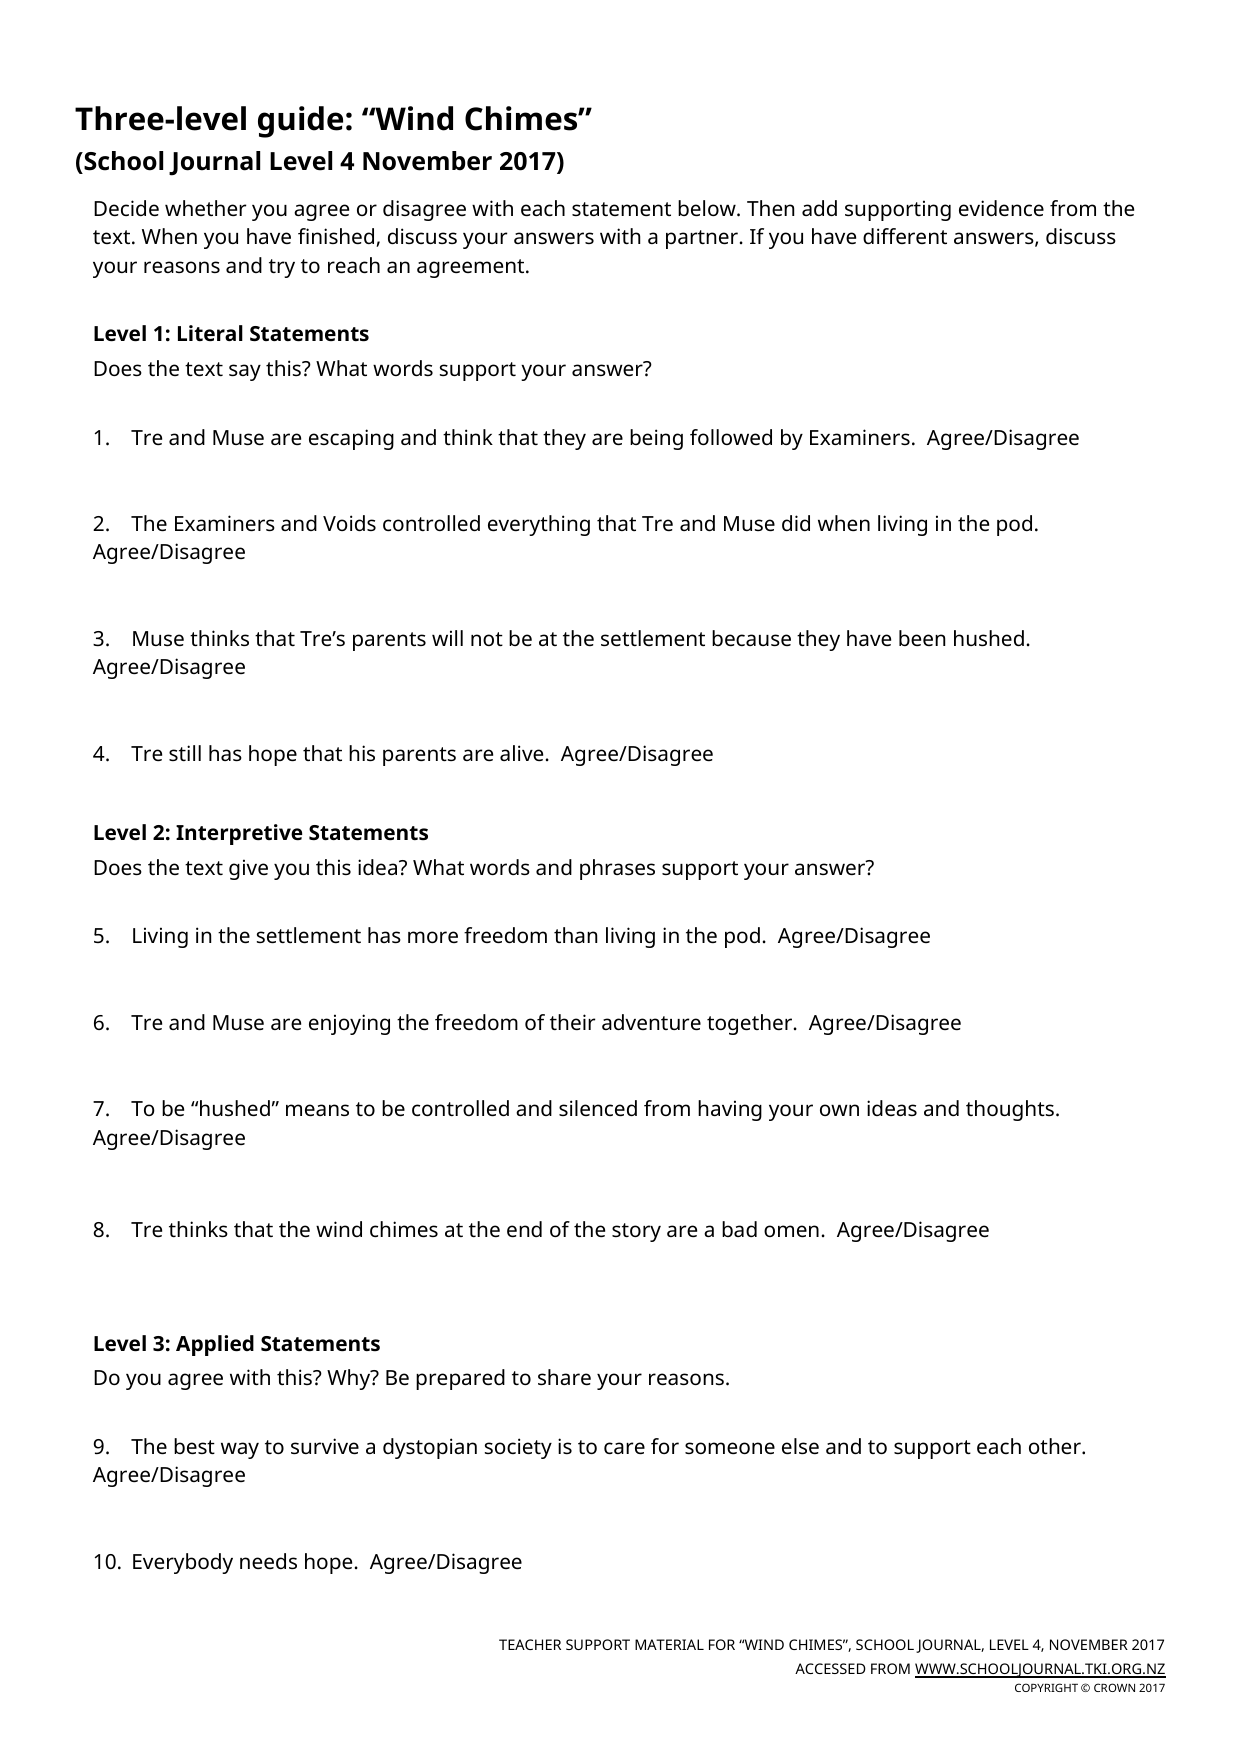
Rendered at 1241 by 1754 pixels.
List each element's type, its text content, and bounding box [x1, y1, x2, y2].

text Does the text give you this idea? What words and phrases support your answer? [93, 853, 1165, 881]
text 10. Everybody needs hope. Agree/Disagree [93, 1547, 1165, 1575]
text 2. The Examiners and Voids controlled everything that Tre and Muse did when living in the pod. Agree/Disagree [93, 509, 1165, 566]
text 1. Tre and Muse are escaping and think that they are being followed by Examiners. Agree/Disagree [93, 423, 1165, 451]
text 8. Tre thinks that the wind chimes at the end of the story are a bad omen. Agree/Disagree [93, 1215, 1165, 1243]
text 6. Tre and Muse are enjoying the freedom of their adventure together. Agree/Disagree [93, 1008, 1165, 1036]
text Level 3: Applied Statements [93, 1329, 1165, 1357]
text 5. Living in the settlement has more freedom than living in the pod. Agree/Disagree [93, 921, 1165, 950]
text Level 1: Literal Statements [93, 319, 1165, 348]
text Level 2: Interpretive Statements [93, 818, 1165, 847]
text Do you agree with this? Why? Be prepared to share your reasons. [93, 1363, 1165, 1392]
text 3. Muse thinks that Tre’s parents will not be at the settlement because they have been hushed. Agree/Disagree [93, 624, 1165, 681]
text Does the text say this? What words support your answer? [93, 354, 1165, 382]
text Decide whether you agree or disagree with each statement below. Then add supporting evidence from the text. When you have finished, discuss your answers with a partner. If you have different answers, discuss your reasons and try to reach an agreement. [93, 194, 1165, 279]
text 7. To be “hushed” means to be controlled and silenced from having your own ideas and thoughts. Agree/Disagree [93, 1094, 1165, 1151]
text Three-level guide: “Wind Chimes” (School Journal Level 4 November 2017) [75, 97, 1165, 182]
text 9. The best way to survive a dystopian society is to care for someone else and to support each other. Agree/Disagree [93, 1432, 1165, 1489]
text 4. Tre still has hope that his parents are alive. Agree/Disagree [93, 739, 1165, 767]
